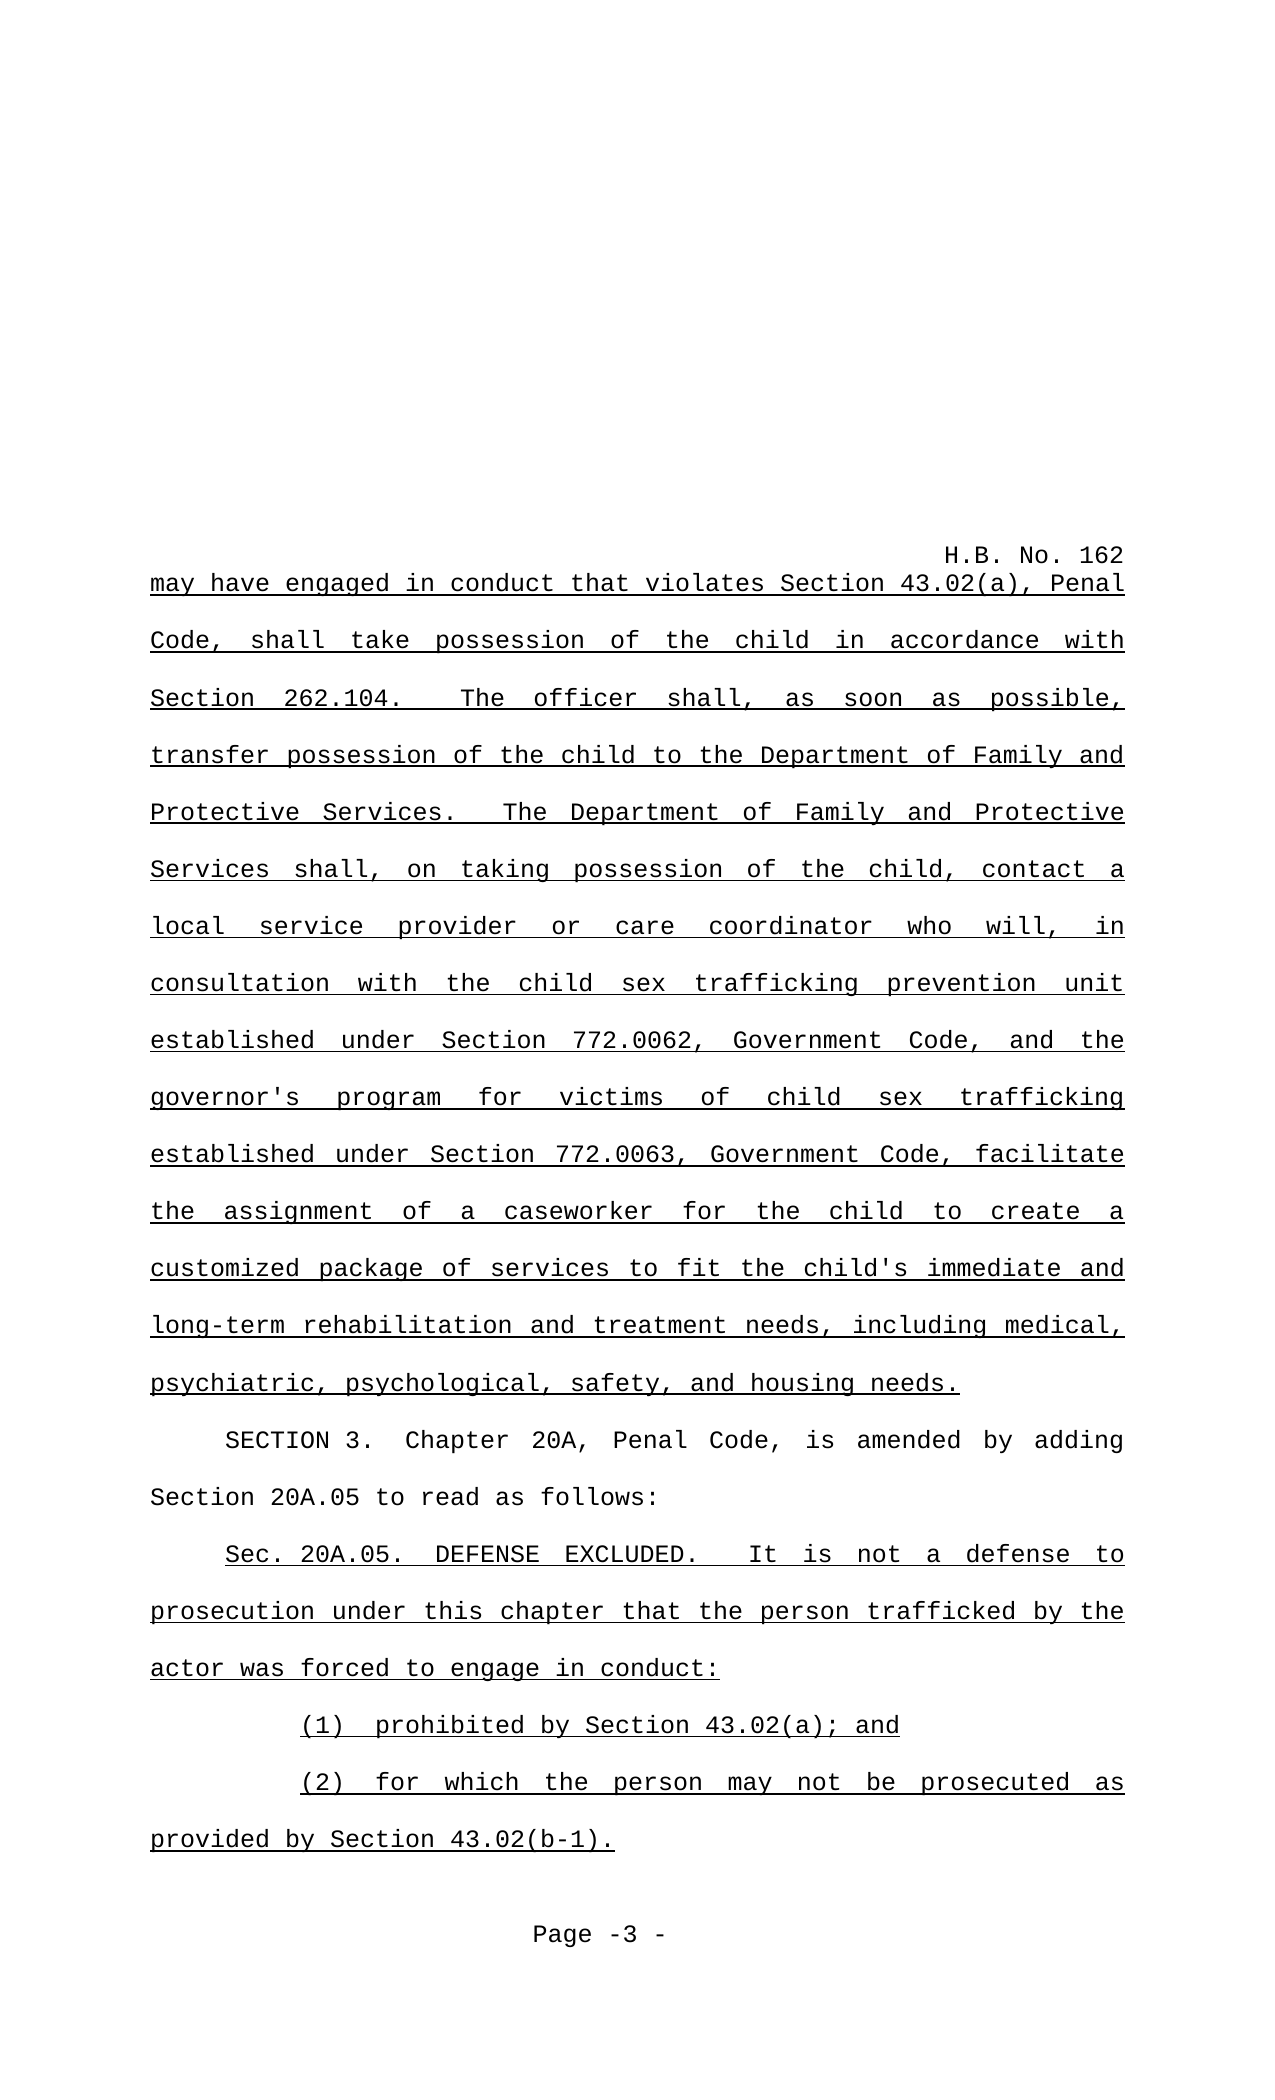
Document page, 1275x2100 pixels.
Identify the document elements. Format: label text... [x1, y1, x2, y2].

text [150, 571, 1125, 594]
text SECTION 3. Chapter 20A, Penal Code, is amended by adding Section 20A.05 to read as follows: [150, 1427, 1125, 1513]
text (1) prohibited by Section 43.02(a); and [150, 1712, 1125, 1741]
text (2) for which the person may not be prosecuted as provided by Section 43.02(b-1). [150, 1769, 1125, 1855]
text Sec. 20A.05. DEFENSE EXCLUDED. It is not a defense to prosecution under this chapter that the person trafficked by the actor was forced to engage in conduct: [150, 1541, 1125, 1622]
text Sec. 20A.05. DEFENSE EXCLUDED. It is not a defense to prosecution under this chapter that the person trafficked by the actor was forced to engage in conduct: [150, 1623, 1125, 1684]
